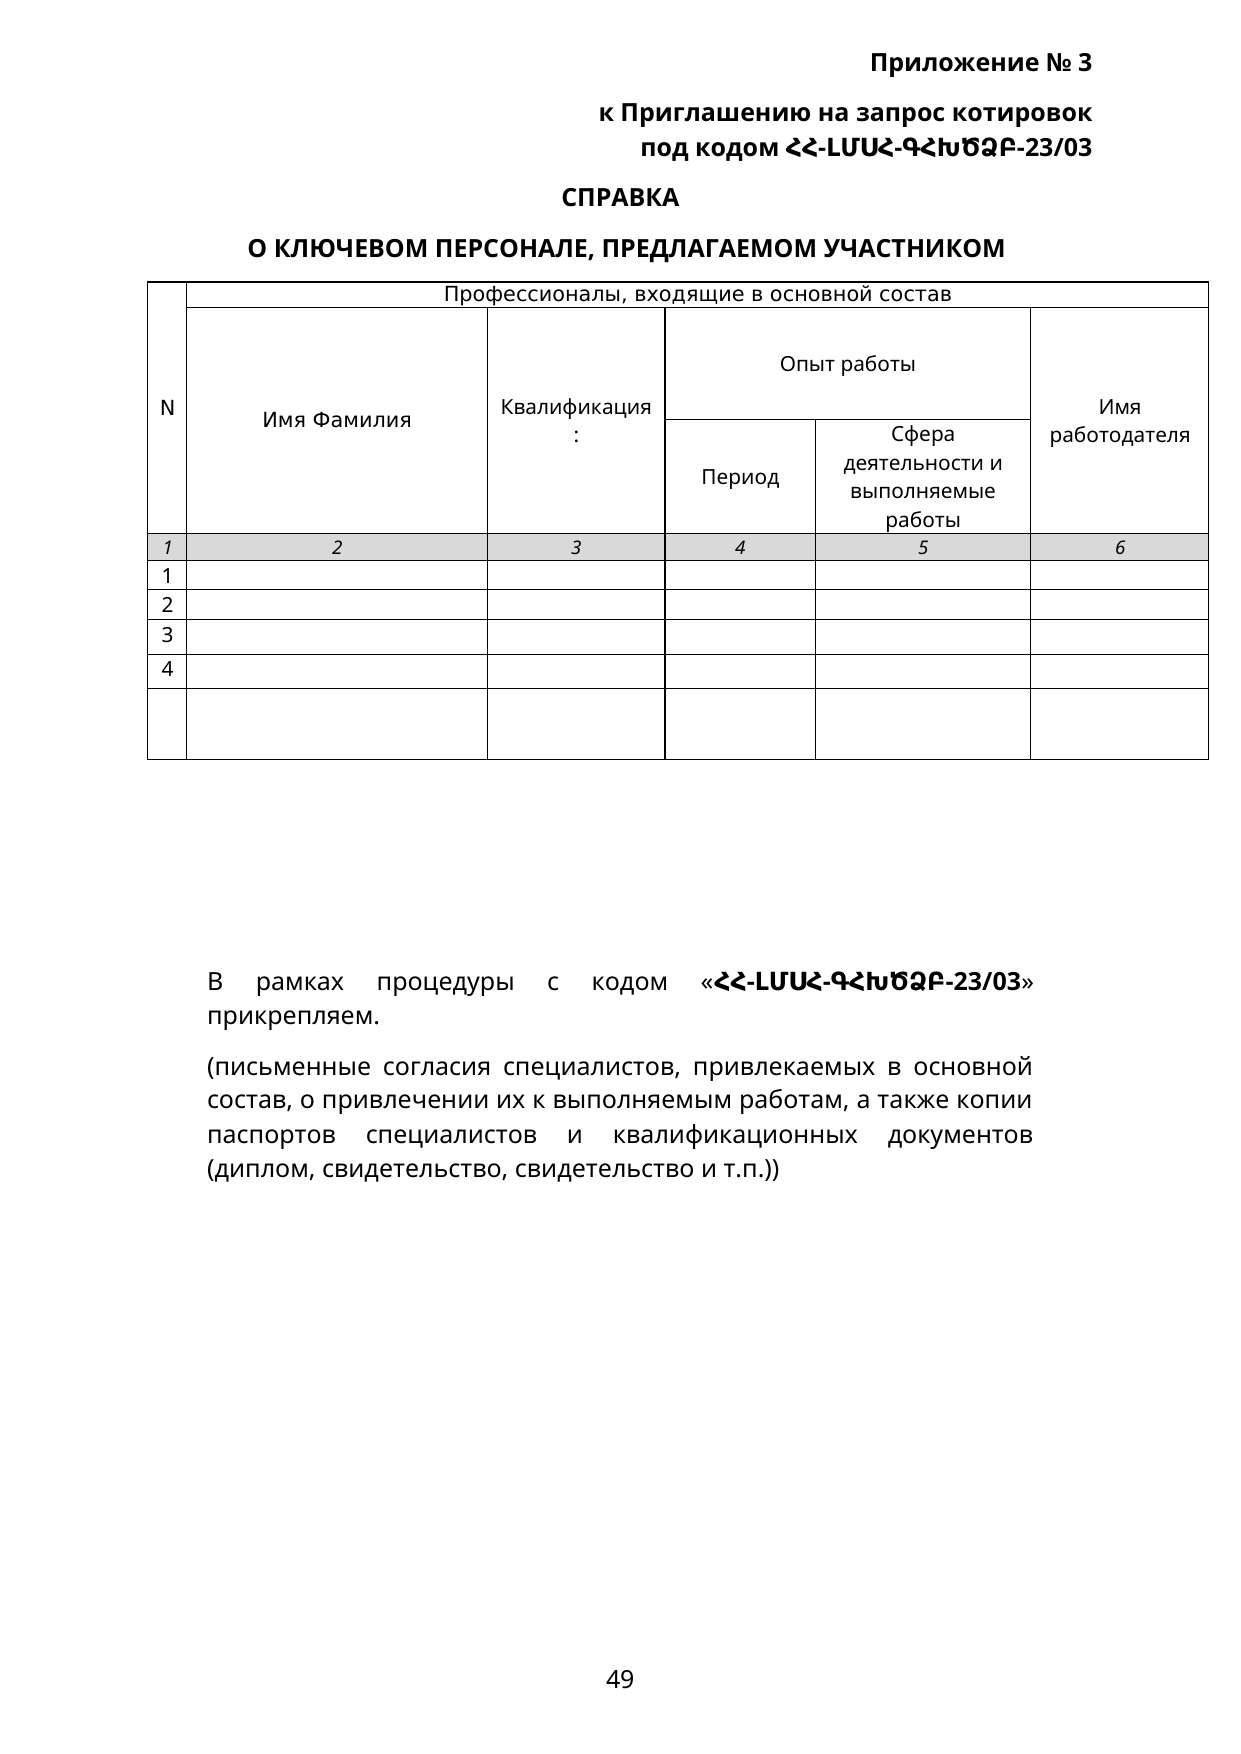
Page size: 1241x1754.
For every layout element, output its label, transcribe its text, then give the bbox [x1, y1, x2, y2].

text к Приглашению на запрос котировок под кодом ՀՀ-ԼՄՍՀ-ԳՀԽԾՁԲ-23/03 [148, 95, 1092, 163]
table_cell 3 [148, 620, 186, 653]
table_cell [816, 561, 1030, 589]
table_cell [187, 561, 487, 589]
table_cell 2 [187, 534, 487, 560]
table_cell [488, 561, 664, 589]
table_cell 1 [148, 561, 186, 589]
table_cell [816, 689, 1030, 759]
table_cell [816, 590, 1030, 619]
table_cell [816, 655, 1030, 688]
table_cell [666, 655, 815, 688]
table_header N [148, 283, 186, 533]
table_cell 3 [488, 534, 664, 560]
table_cell [187, 590, 487, 619]
table_header Профессионалы, входящие в основной состав [187, 283, 1208, 307]
table_cell [666, 590, 815, 619]
table_cell [148, 689, 186, 759]
table_cell [1031, 590, 1208, 619]
table_cell [488, 620, 664, 653]
table_cell 6 [1031, 534, 1208, 560]
table_cell [666, 561, 815, 589]
table_cell [1031, 620, 1208, 653]
table_cell Имя Фамилия [187, 308, 487, 533]
table_cell [187, 655, 487, 688]
table_cell 2 [148, 590, 186, 619]
table_cell Период [666, 420, 815, 533]
table_cell [187, 689, 487, 759]
table_cell [488, 655, 664, 688]
table_cell [666, 620, 815, 653]
text СПРАВКА [207, 180, 1034, 214]
table_cell [488, 590, 664, 619]
table_cell 1 [148, 534, 186, 560]
table_cell Имя работодателя [1031, 308, 1208, 533]
table_cell Квалификация: [488, 308, 664, 533]
table_cell [1031, 561, 1208, 589]
text (письменные согласия специалистов, привлекаемых в основной состав, о привлечении их к выполняемым работам, а также копии паспортов специалистов и квалификационных документов (диплом, свидетельство, свидетельство и т.п.)) [207, 1048, 1034, 1184]
table_cell [666, 689, 815, 759]
table_cell [1031, 655, 1208, 688]
text О КЛЮЧЕВОМ ПЕРСОНАЛЕ, ПРЕДЛАГАЕМОМ УЧАСТНИКОМ [207, 231, 1034, 265]
table_cell 4 [666, 534, 815, 560]
table_cell Сфера деятельности и выполняемые работы [816, 420, 1030, 533]
table_cell [1031, 689, 1208, 759]
table_cell [488, 689, 664, 759]
table_cell [187, 620, 487, 653]
text В рамках процедуры с кодом «ՀՀ-ԼՄՍՀ-ԳՀԽԾՁԲ-23/03» прикрепляем. [207, 963, 1034, 1031]
table_cell Опыт работы [666, 308, 1030, 418]
table_cell 4 [148, 655, 186, 688]
table_cell 5 [816, 534, 1030, 560]
text Приложение № 3 [148, 44, 1092, 78]
table_cell [816, 620, 1030, 653]
